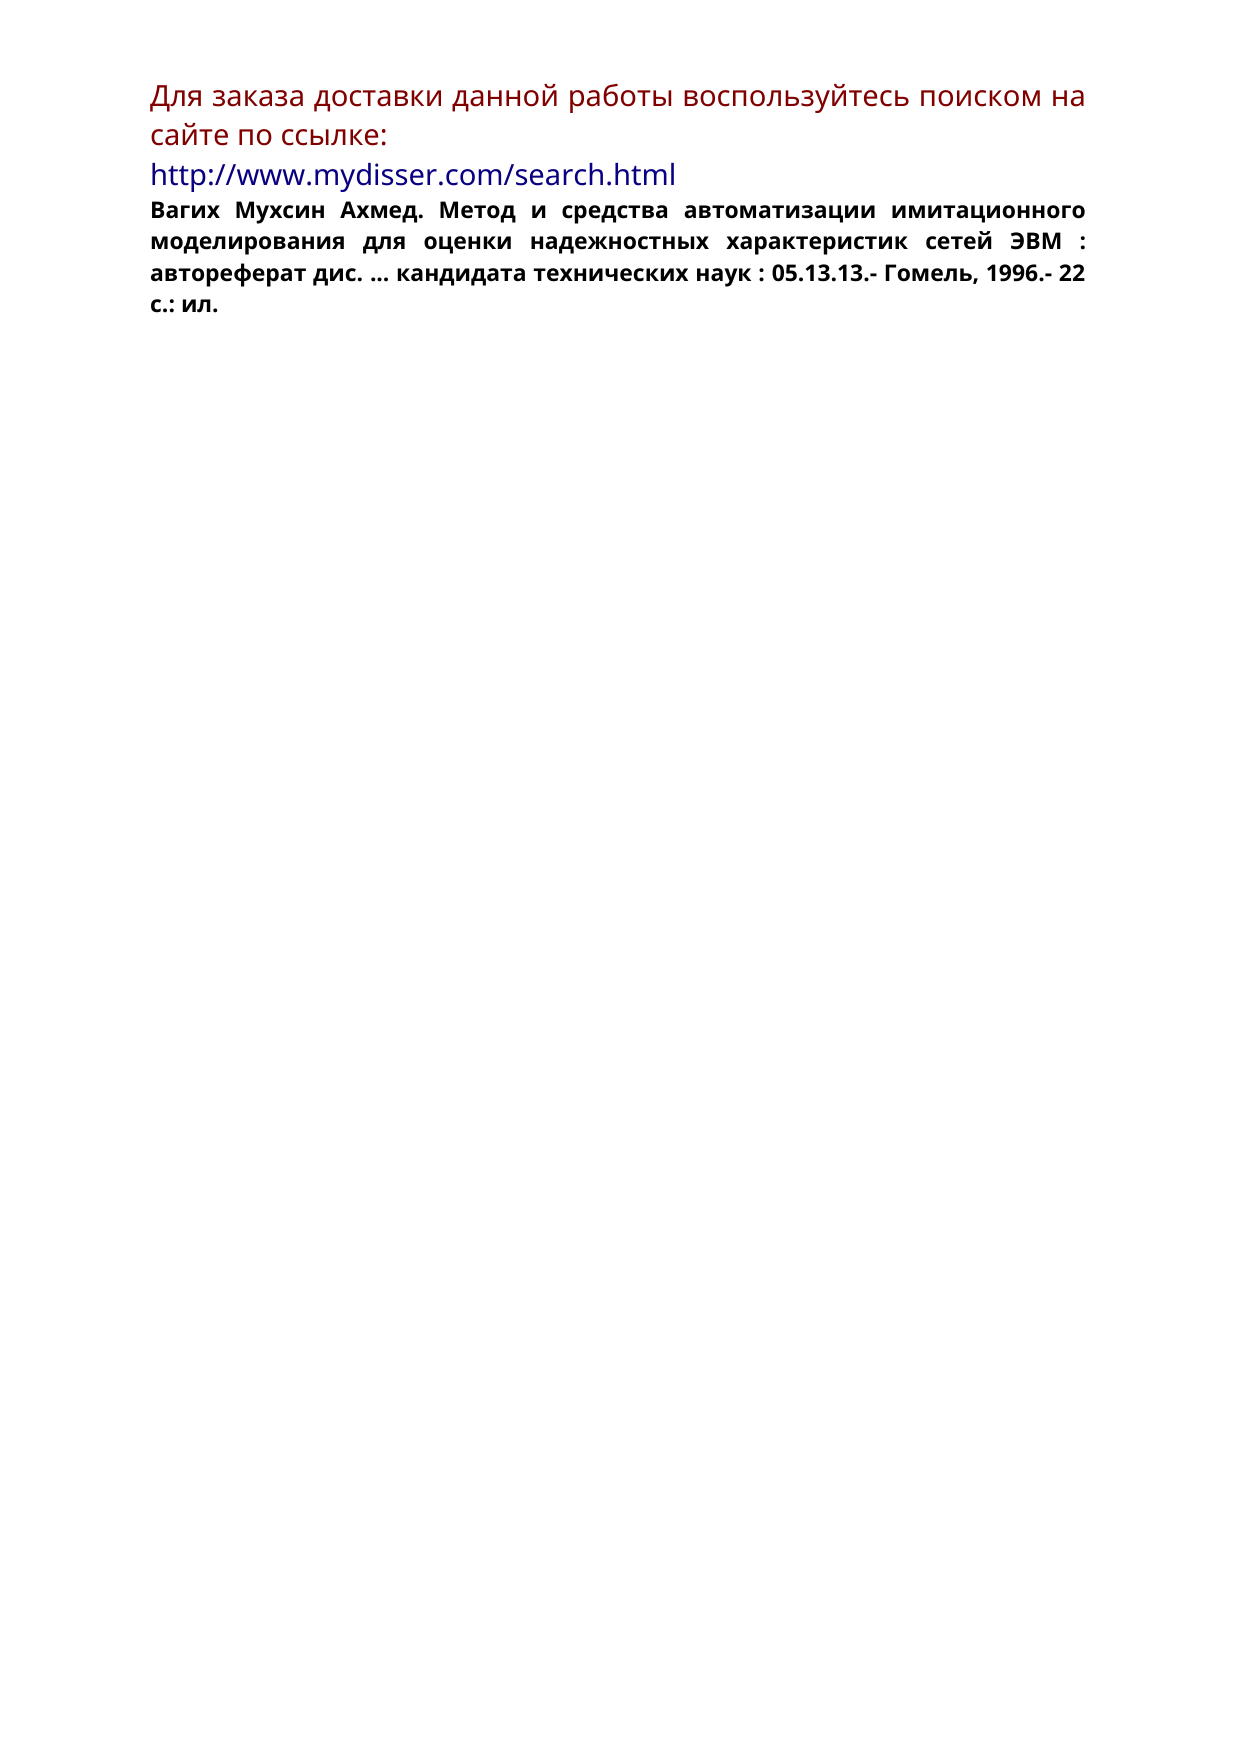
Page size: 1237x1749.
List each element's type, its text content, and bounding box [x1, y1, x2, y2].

text Вагих Мухсин Ахмед. Метод и средства автоматизации имитационного моделирования для оценки надежностных характеристик сетей ЭВМ : автореферат дис. ... кандидата технических наук : 05.13.13.- Гомель, 1996.- 22 с.: ил. [150, 194, 1086, 319]
